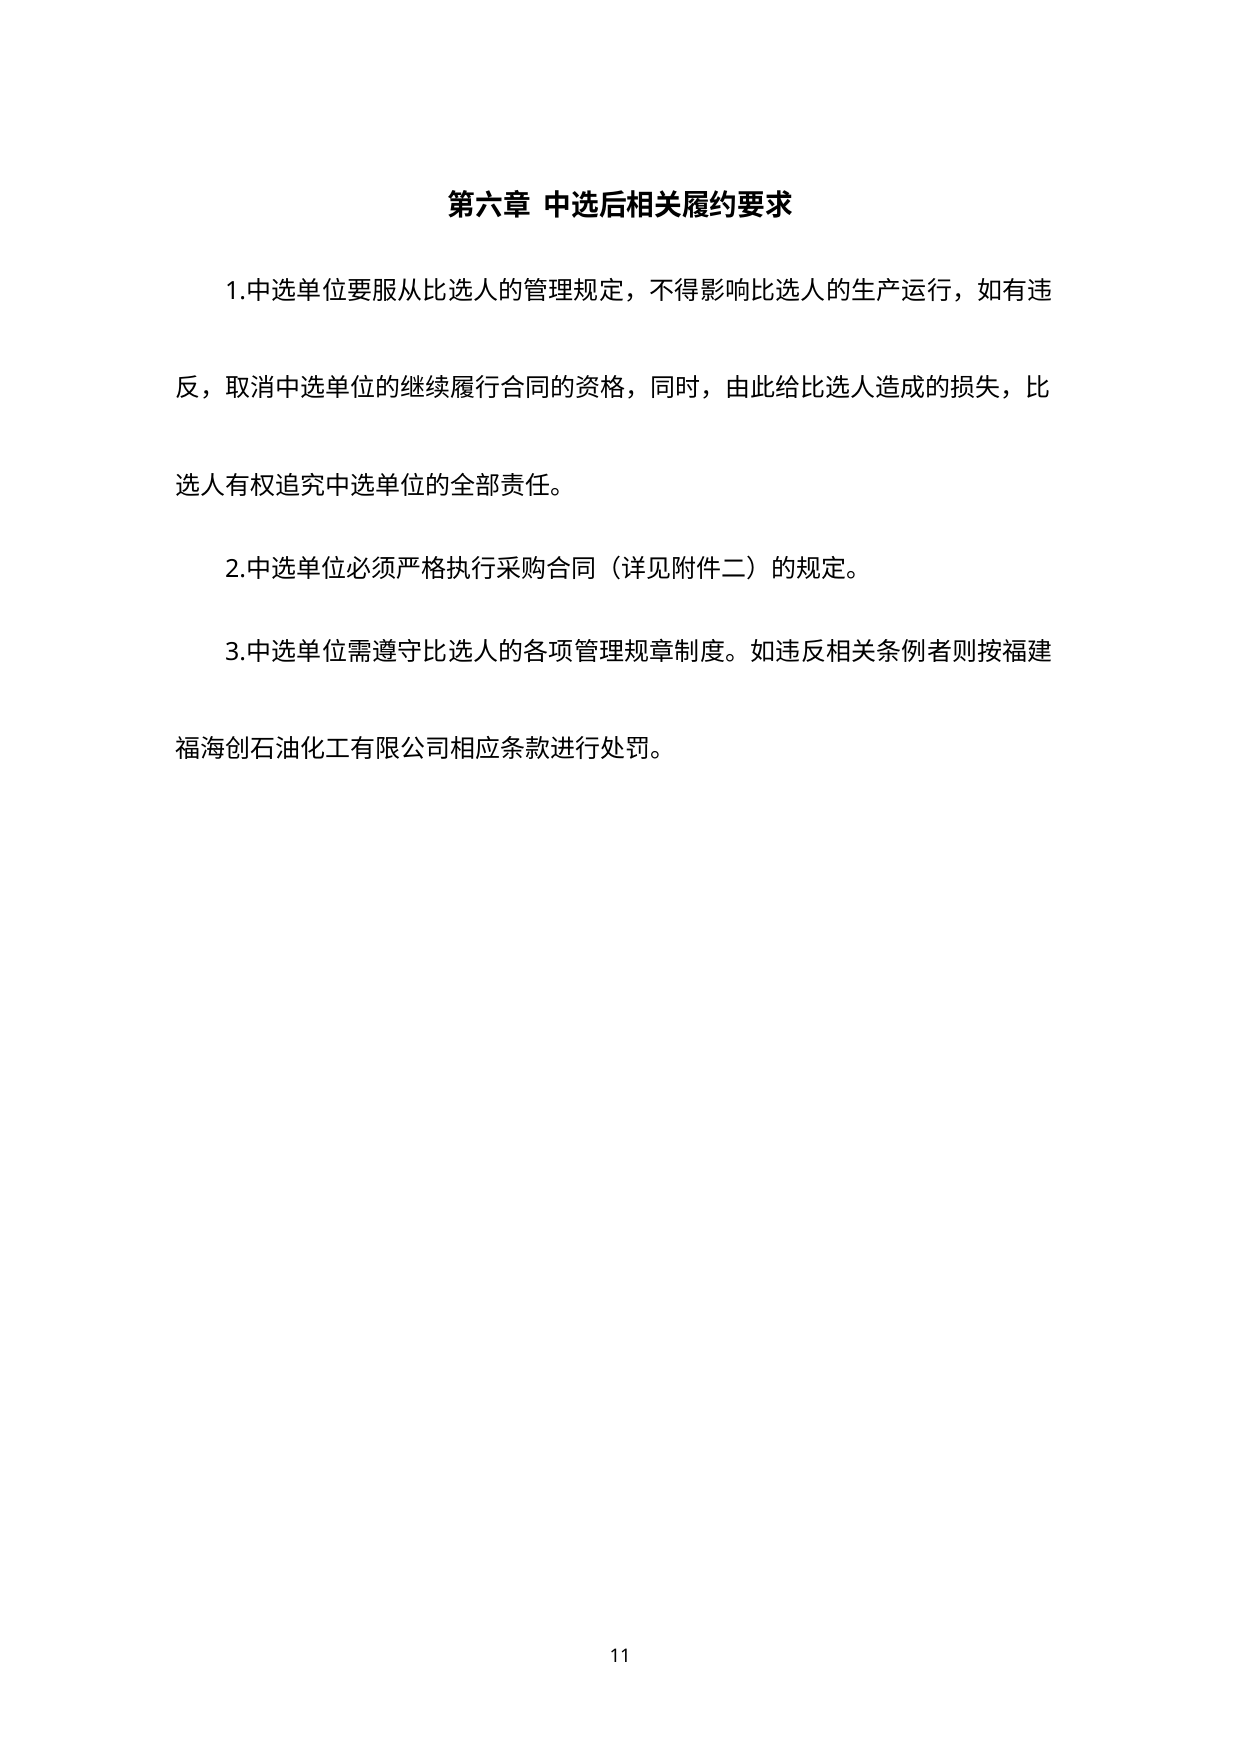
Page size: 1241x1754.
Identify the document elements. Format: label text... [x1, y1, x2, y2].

text 1.中选单位要服从比选人的管理规定，不得影响比选人的生产运行，如有违反，取消中选单位的继续履行合同的资格，同时，由此给比选人造成的损失，比选人有权追究中选单位的全部责任。 [175, 256, 1053, 516]
text 第六章 中选后相关履约要求 [175, 170, 1065, 235]
text 2.中选单位必须严格执行采购合同（详见附件二）的规定。 [175, 534, 1053, 599]
text 3.中选单位需遵守比选人的各项管理规章制度。如违反相关条例者则按福建福海创石油化工有限公司相应条款进行处罚。 [175, 617, 1053, 779]
